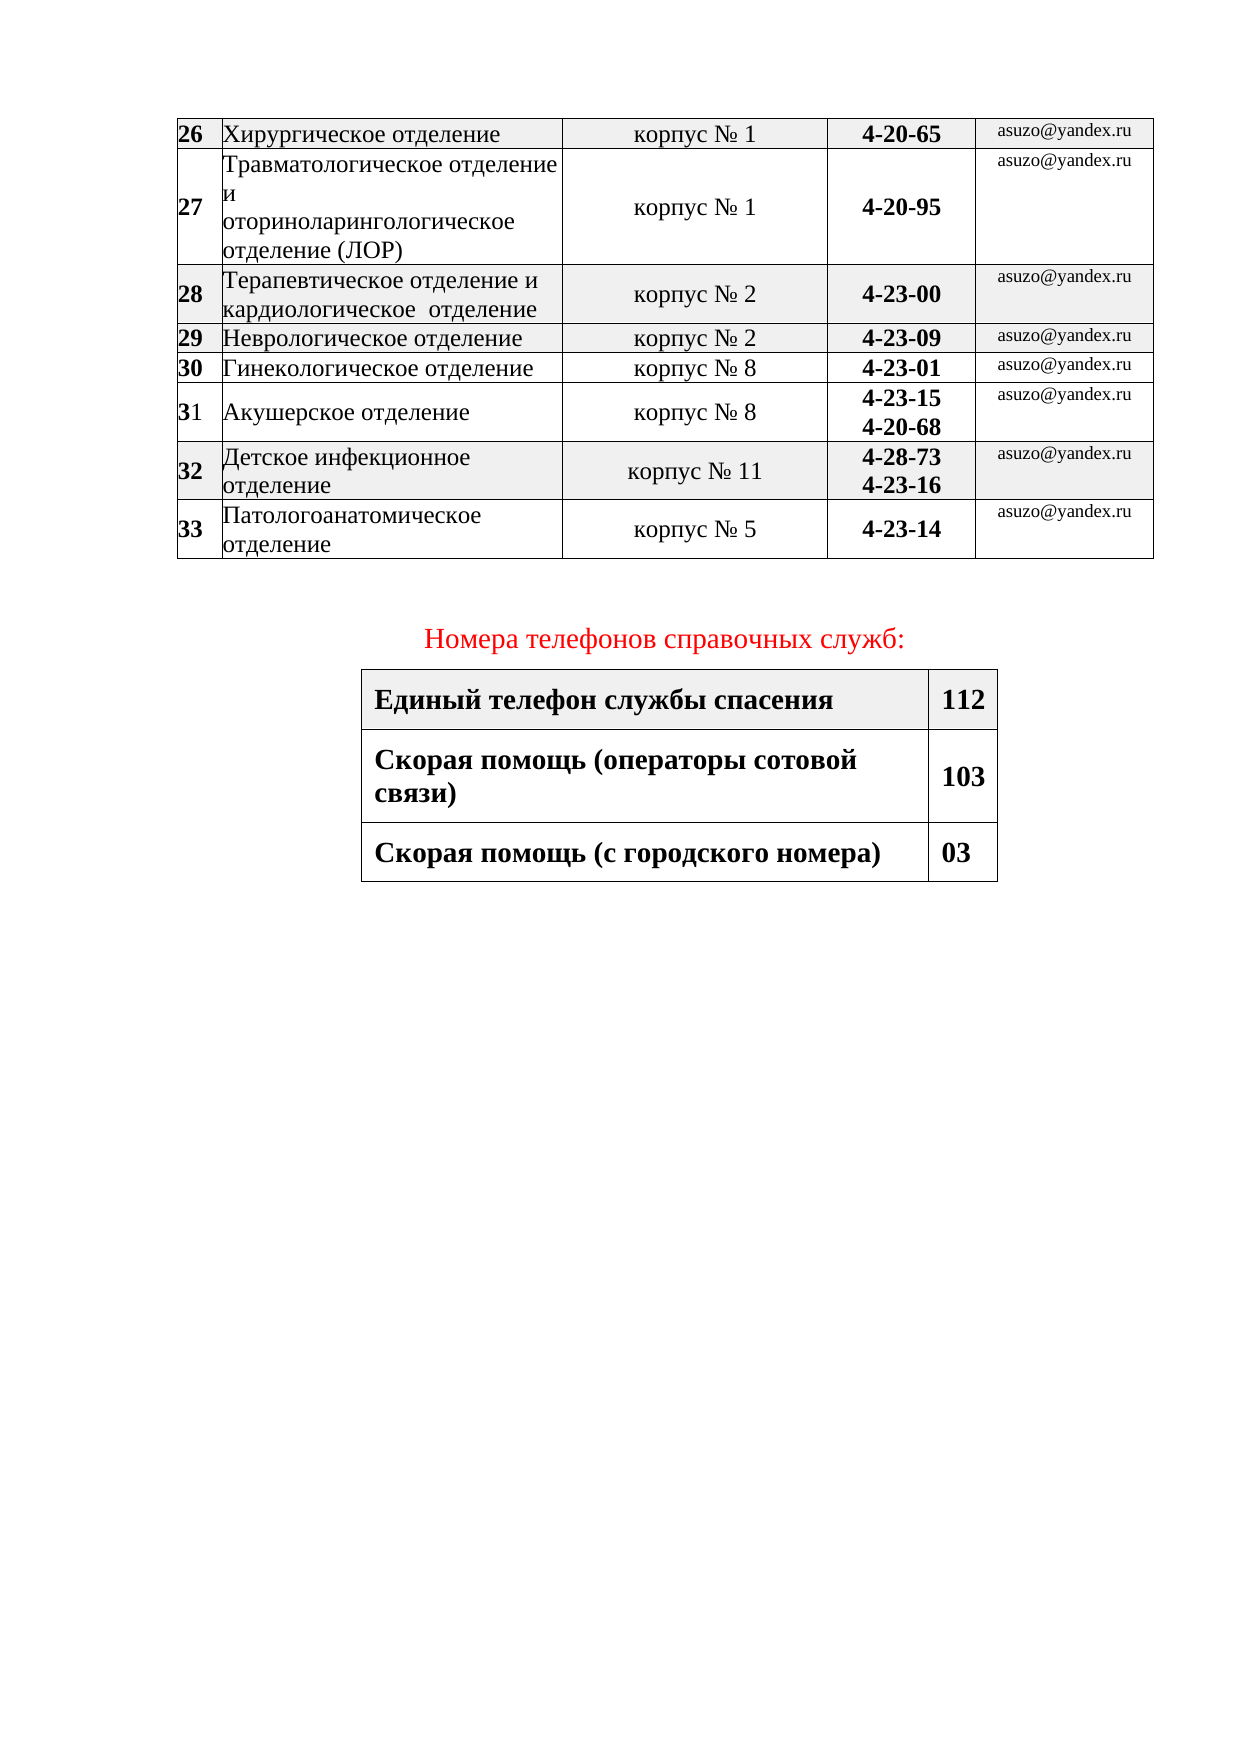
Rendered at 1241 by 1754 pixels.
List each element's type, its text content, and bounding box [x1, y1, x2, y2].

table_cell asuzo@yandex.ru [976, 265, 1153, 322]
table_cell asuzo@yandex.ru [976, 353, 1153, 382]
table_cell 4-23-14 [828, 500, 975, 558]
table_cell Патологоанатомическое отделение [223, 500, 562, 558]
text Номера телефонов справочных служб: [177, 621, 1152, 654]
table_cell 4-23-01 [828, 353, 975, 382]
table_cell asuzo@yandex.ru [976, 149, 1153, 264]
table_cell asuzo@yandex.ru [976, 442, 1153, 499]
table_cell 03 [929, 823, 997, 881]
table_cell 4-23-09 [828, 324, 975, 352]
table_cell 29 [178, 324, 222, 352]
table_cell asuzo@yandex.ru [976, 500, 1153, 558]
table_cell корпус № 8 [563, 353, 827, 382]
table_cell Скорая помощь (операторы сотовой связи) [362, 730, 928, 822]
table_cell Акушерское отделение [223, 383, 562, 441]
table_header 112 [929, 670, 997, 728]
table_cell 4-23-00 [828, 265, 975, 322]
table_cell Травматологическое отделение и оториноларингологическое отделение (ЛОР) [223, 149, 562, 264]
table_cell 30 [178, 353, 222, 382]
table_cell корпус № 8 [563, 383, 827, 441]
table_cell asuzo@yandex.ru [976, 324, 1153, 352]
table_cell корпус № 5 [563, 500, 827, 558]
table_cell 32 [178, 442, 222, 499]
table_cell 26 [178, 119, 222, 148]
table_cell корпус № 1 [563, 119, 827, 148]
table_cell Терапевтическое отделение и кардиологическое отделение [223, 265, 562, 322]
table_cell Гинекологическое отделение [223, 353, 562, 382]
table_cell 31 [178, 383, 222, 441]
table_cell корпус № 11 [563, 442, 827, 499]
table_cell Неврологическое отделение [223, 324, 562, 352]
table_cell asuzo@yandex.ru [976, 119, 1153, 148]
table_cell 103 [929, 730, 997, 822]
table_cell 4-20-65 [828, 119, 975, 148]
table_cell 4-23-15 4-20-68 [828, 383, 975, 441]
table_cell 28 [178, 265, 222, 322]
table_cell asuzo@yandex.ru [976, 383, 1153, 441]
table_cell корпус № 1 [563, 149, 827, 264]
table_cell Детское инфекционное отделение [223, 442, 562, 499]
table_cell Скорая помощь (с городского номера) [362, 823, 928, 881]
table_cell 33 [178, 500, 222, 558]
table_cell Хирургическое отделение [223, 119, 562, 148]
table_header Единый телефон службы спасения [362, 670, 928, 728]
table_cell 27 [178, 149, 222, 264]
table_cell 4-20-95 [828, 149, 975, 264]
table_cell 4-28-73 4-23-16 [828, 442, 975, 499]
table_cell корпус № 2 [563, 324, 827, 352]
table_cell корпус № 2 [563, 265, 827, 322]
